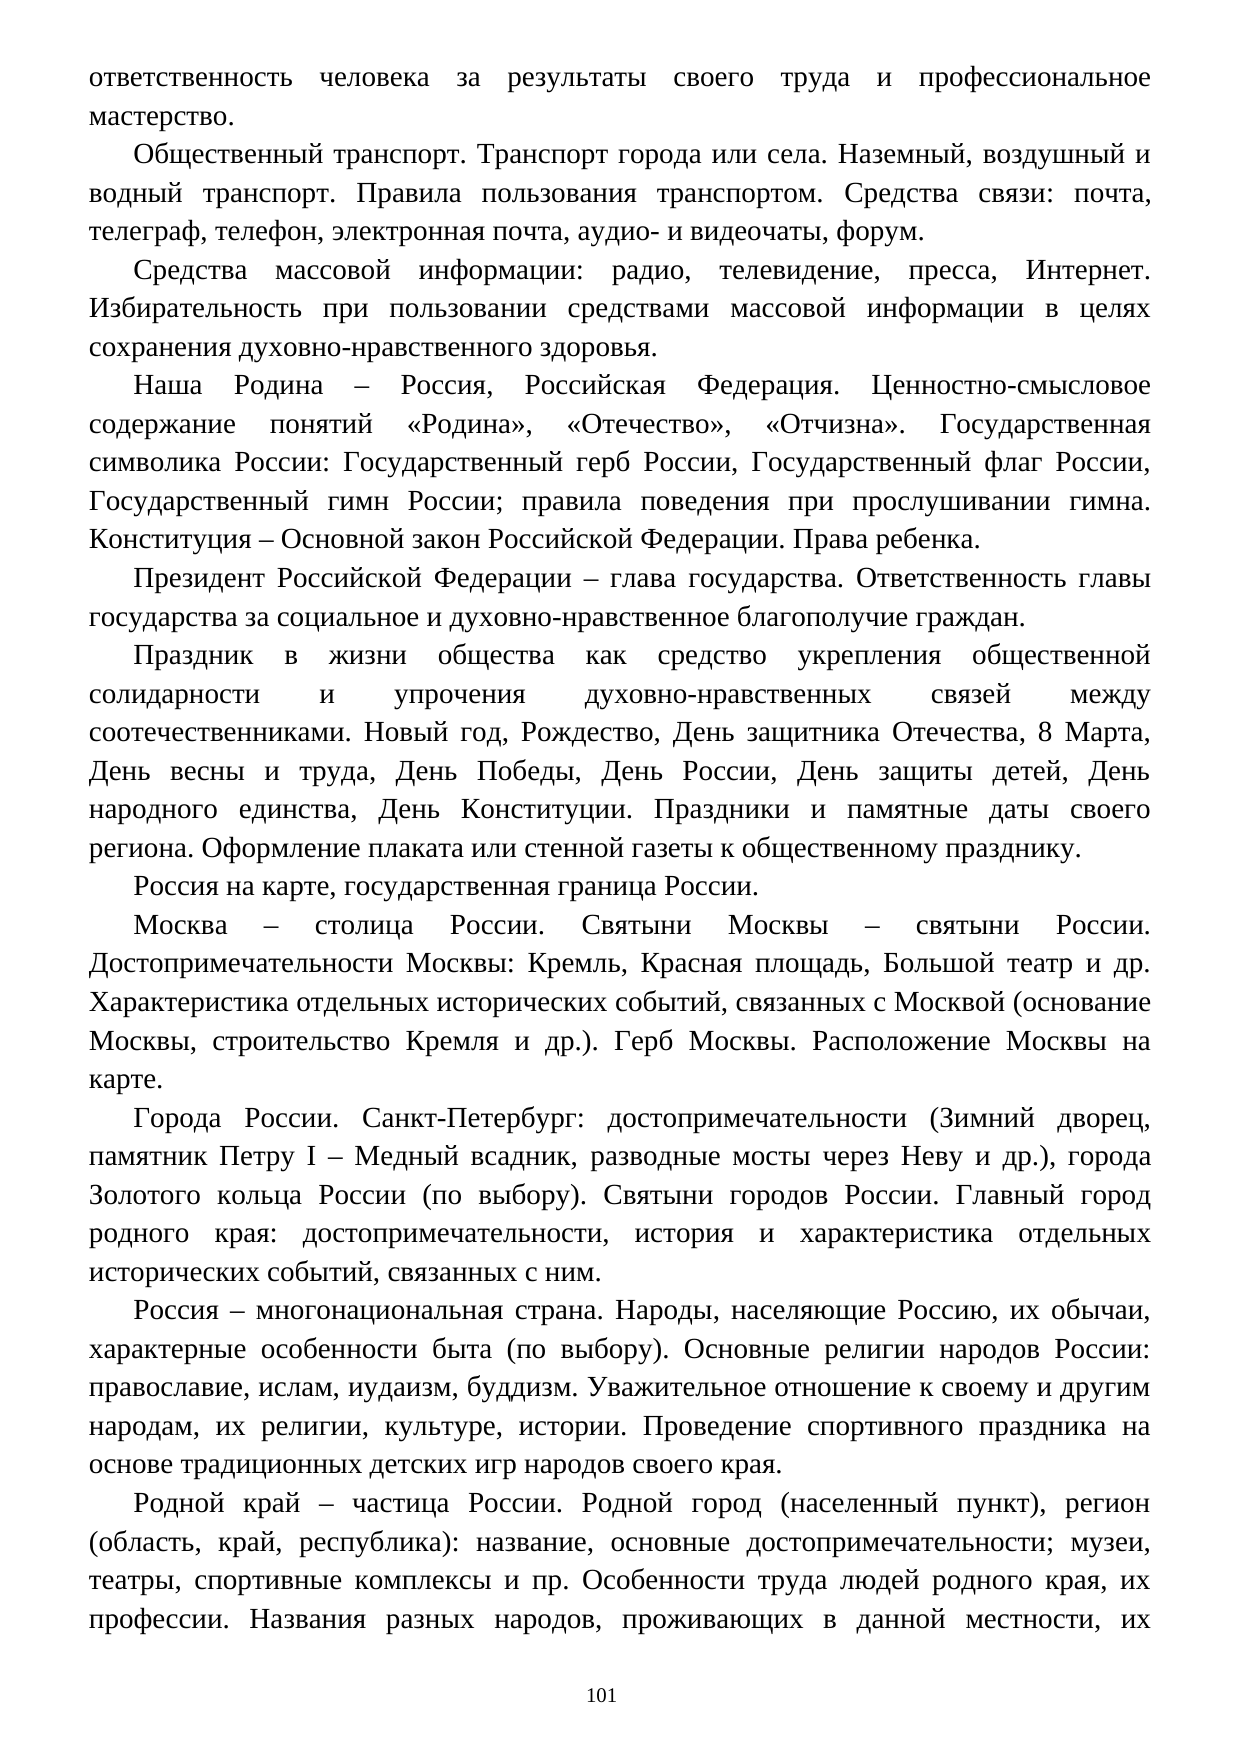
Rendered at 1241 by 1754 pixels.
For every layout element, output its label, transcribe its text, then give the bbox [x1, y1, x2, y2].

text Средства массовой информации: радио, телевидение, пресса, Интернет. Избирательность при пользовании средствами массовой информации в целях сохранения духовно-нравственного здоровья. [89, 252, 1152, 362]
text Россия на карте, государственная граница России. [89, 868, 1152, 902]
text Праздник в жизни общества как средство укрепления общественной солидарности и упрочения духовно-нравственных связей между соотечественниками. Новый год, Рождество, День защитника Отечества, 8 Mарта, День весны и труда, День Победы, День России, День защиты детей, День народного единства, День Конституции. Праздники и памятные даты своего региона. Оформление плаката или стенной газеты к общественному празднику. [89, 637, 1152, 863]
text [89, 1485, 1152, 1634]
text Россия – многонациональная страна. Народы, населяющие Россию, их обычаи, характерные особенности быта (по выбору). Основные религии народов России: православие, ислам, иудаизм, буддизм. Уважительное отношение к своему и другим народам, их религии, культуре, истории. Проведение спортивного праздника на основе традиционных детских игр народов своего края. [89, 1292, 1152, 1480]
text Москва – столица России. Святыни Москвы – святыни России. Достопримечательности Москвы: Кремль, Красная площадь, Большой театр и др. Характеристика отдельных исторических событий, связанных с Москвой (основание Москвы, строительство Кремля и др.). Герб Москвы. Расположение Москвы на карте. [89, 907, 1152, 1095]
text Президент Российской Федерации – глава государства. Ответственность главы государства за социальное и духовно-нравственное благополучие граждан. [89, 560, 1152, 632]
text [89, 59, 1152, 131]
text Общественный транспорт. Транспорт города или села. Наземный, воздушный и водный транспорт. Правила пользования транспортом. Средства связи: почта, телеграф, телефон, электронная почта, аудио- и видеочаты, форум. [89, 136, 1152, 247]
text Наша Родина – Россия, Российская Федерация. Ценностно-смысловое содержание понятий «Родина», «Отечество», «Отчизна». Государственная символика России: Государственный герб России, Государственный флаг России, Государственный гимн России; правила поведения при прослушивании гимна. Конституция – Основной закон Российской Федерации. Права ребенка. [89, 367, 1152, 555]
text Города России. Санкт-Петербург: достопримечательности (Зимний дворец, памятник Петру I – Медный всадник, разводные мосты через Неву и др.), города Золотого кольца России (по выбору). Святыни городов России. Главный город родного края: достопримечательности, история и характеристика отдельных исторических событий, связанных с ним. [89, 1100, 1152, 1287]
